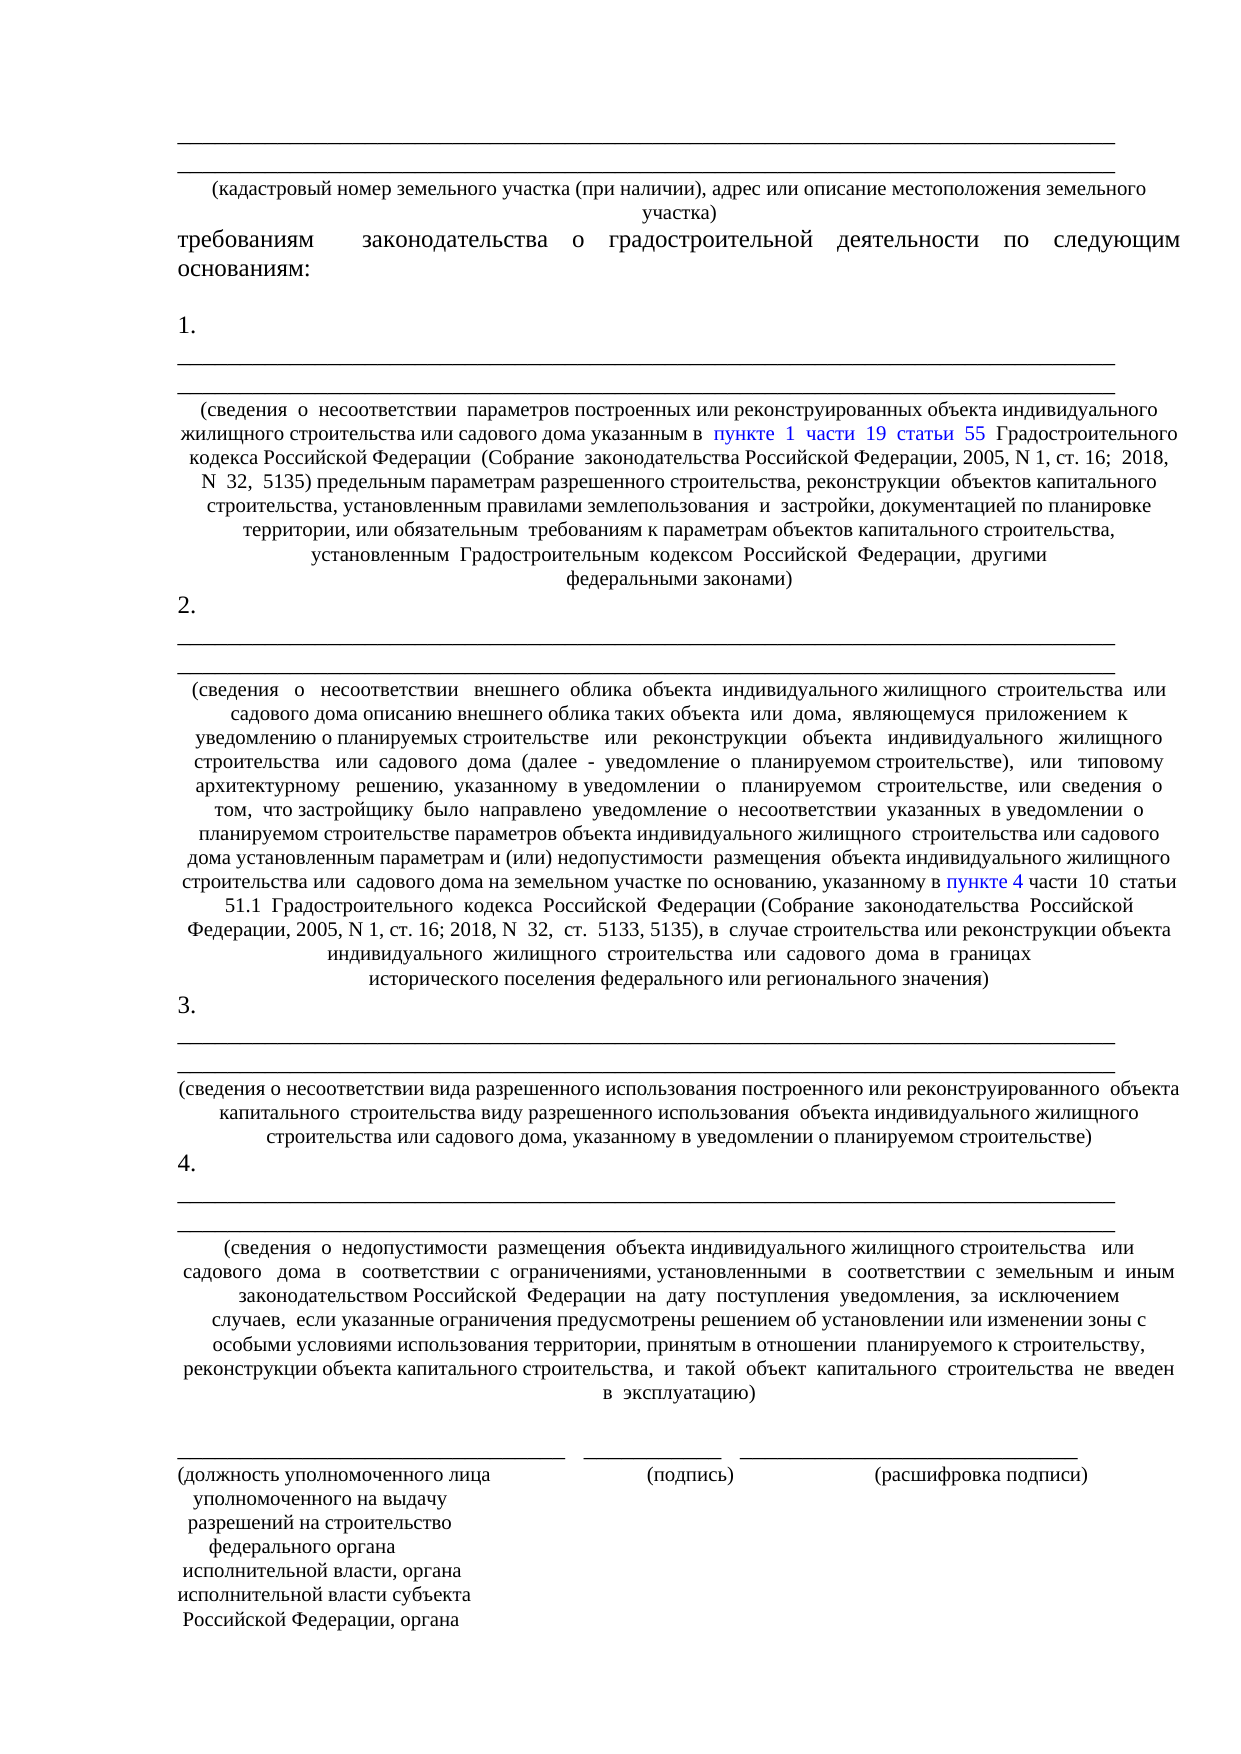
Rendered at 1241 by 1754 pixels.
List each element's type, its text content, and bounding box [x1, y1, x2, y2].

text разрешений на строительство [177, 1510, 1181, 1534]
text требованиям законодательства о градостроительной деятельности по следующим основаниям: [177, 224, 1181, 282]
text ___________________________________________________________________________ [177, 1047, 1181, 1076]
text ___________________________________________________________________________ [177, 619, 1181, 647]
text индивидуального жилищного строительства или садового дома в границах [177, 941, 1181, 965]
text (сведения о несоответствии параметров построенных или реконструированных объекта индивидуального жилищного строительства или садового дома указанным в пункте 1 части 19 статьи 55 Градостроительного кодекса Российской Федерации (Собрание законодательства Российской Федерации, 2005, N 1, ст. 16; 2018, N 32, 5135) предельным параметрам разрешенного строительства, реконструкции объектов капитального строительства, установленным правилами землепользования и застройки, документацией по планировке территории, или обязательным требованиям к параметрам объектов капитального строительства, [177, 397, 1181, 541]
text (сведения о несоответствии внешнего облика объекта индивидуального жилищного строительства или садового дома описанию внешнего облика таких объекта или дома, являющемуся приложением к уведомлению о планируемых строительстве или реконструкции объекта индивидуального жилищного [177, 676, 1181, 749]
text 2. [177, 590, 1181, 619]
text установленным Градостроительным кодексом Российской Федерации, другими [177, 542, 1181, 566]
text федеральными законами) [177, 566, 1181, 590]
text 1. [177, 311, 1181, 339]
text Российской Федерации, органа [177, 1606, 1181, 1631]
text 3. [177, 990, 1181, 1018]
text строительства или садового дома (далее - уведомление о планируемом строительстве), или типовому архитектурному решению, указанному в уведомлении о планируемом строительстве, или сведения о том, что застройщику было направлено уведомление о несоответствии указанных в уведомлении о планируемом строительстве параметров объекта индивидуального жилищного строительства или садового дома установленным параметрам и (или) недопустимости размещения объекта индивидуального жилищного строительства или садового дома на земельном участке по основанию, указанному в пункте 4 части 10 статьи 51.1 Градостроительного кодекса Российской Федерации (Собрание законодательства Российской Федерации, 2005, N 1, ст. 16; 2018, N 32, ст. 5133, 5135), в случае строительства или реконструкции объекта [177, 749, 1181, 941]
text (сведения о недопустимости размещения объекта индивидуального жилищного строительства или садового дома в соответствии с ограничениями, установленными в соответствии с земельным и иным законодательством Российской Федерации на дату поступления уведомления, за исключением [177, 1235, 1181, 1307]
text _______________________________ ___________ ___________________________ [177, 1433, 1181, 1461]
text ___________________________________________________________________________ [177, 1177, 1181, 1206]
text ___________________________________________________________________________ [177, 339, 1181, 368]
text случаев, если указанные ограничения предусмотрены решением об установлении или изменении зоны с особыми условиями использования территории, принятым в отношении планируемого к строительству, реконструкции объекта капитального строительства, и такой объект капитального строительства не введен в эксплуатацию) [177, 1307, 1181, 1404]
text ___________________________________________________________________________ [177, 368, 1181, 397]
text федерального органа [177, 1534, 1181, 1558]
text ___________________________________________________________________________ [177, 147, 1181, 176]
text ___________________________________________________________________________ [177, 1018, 1181, 1047]
text уполномоченного на выдачу [177, 1486, 1181, 1510]
text исторического поселения федерального или регионального значения) [177, 966, 1181, 989]
text исполнительной власти субъекта [177, 1582, 1181, 1606]
text (должность уполномоченного лица (подпись) (расшифровка подписи) [177, 1461, 1181, 1486]
text ___________________________________________________________________________ [177, 648, 1181, 676]
text (сведения о несоответствии вида разрешенного использования построенного или реконструированного объекта капитального строительства виду разрешенного использования объекта индивидуального жилищного строительства или садового дома, указанному в уведомлении о планируемом строительстве) [177, 1076, 1181, 1148]
text (кадастровый номер земельного участка (при наличии), адрес или описание местоположения земельного участка) [177, 176, 1181, 224]
text 4. [177, 1148, 1181, 1177]
text ___________________________________________________________________________ [177, 1206, 1181, 1235]
text исполнительной власти, органа [177, 1558, 1181, 1582]
text ___________________________________________________________________________ [177, 118, 1181, 147]
